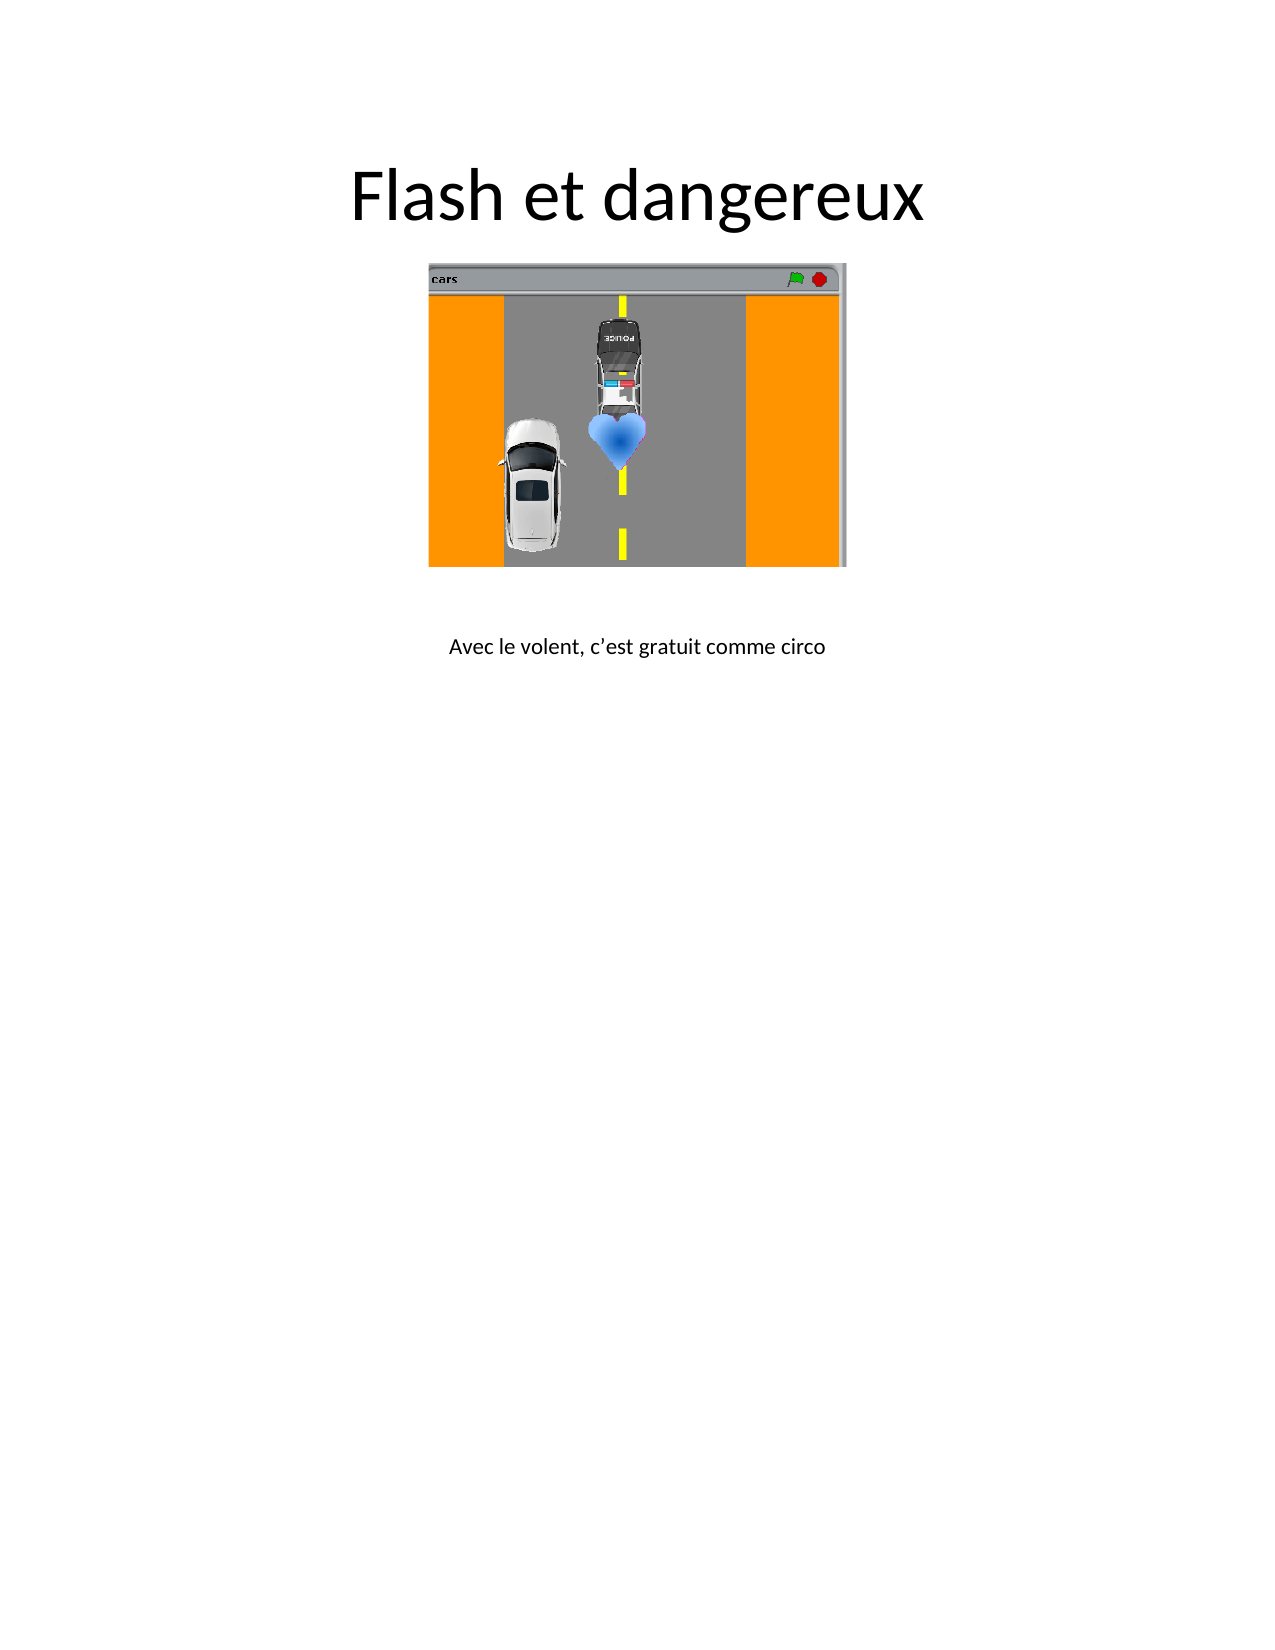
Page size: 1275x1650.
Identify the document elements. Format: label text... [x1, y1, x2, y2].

text Flash et dangereux [148, 148, 1127, 239]
text Avec le volent, c’est gratuit comme circo [148, 632, 1127, 660]
picture [428, 263, 847, 567]
